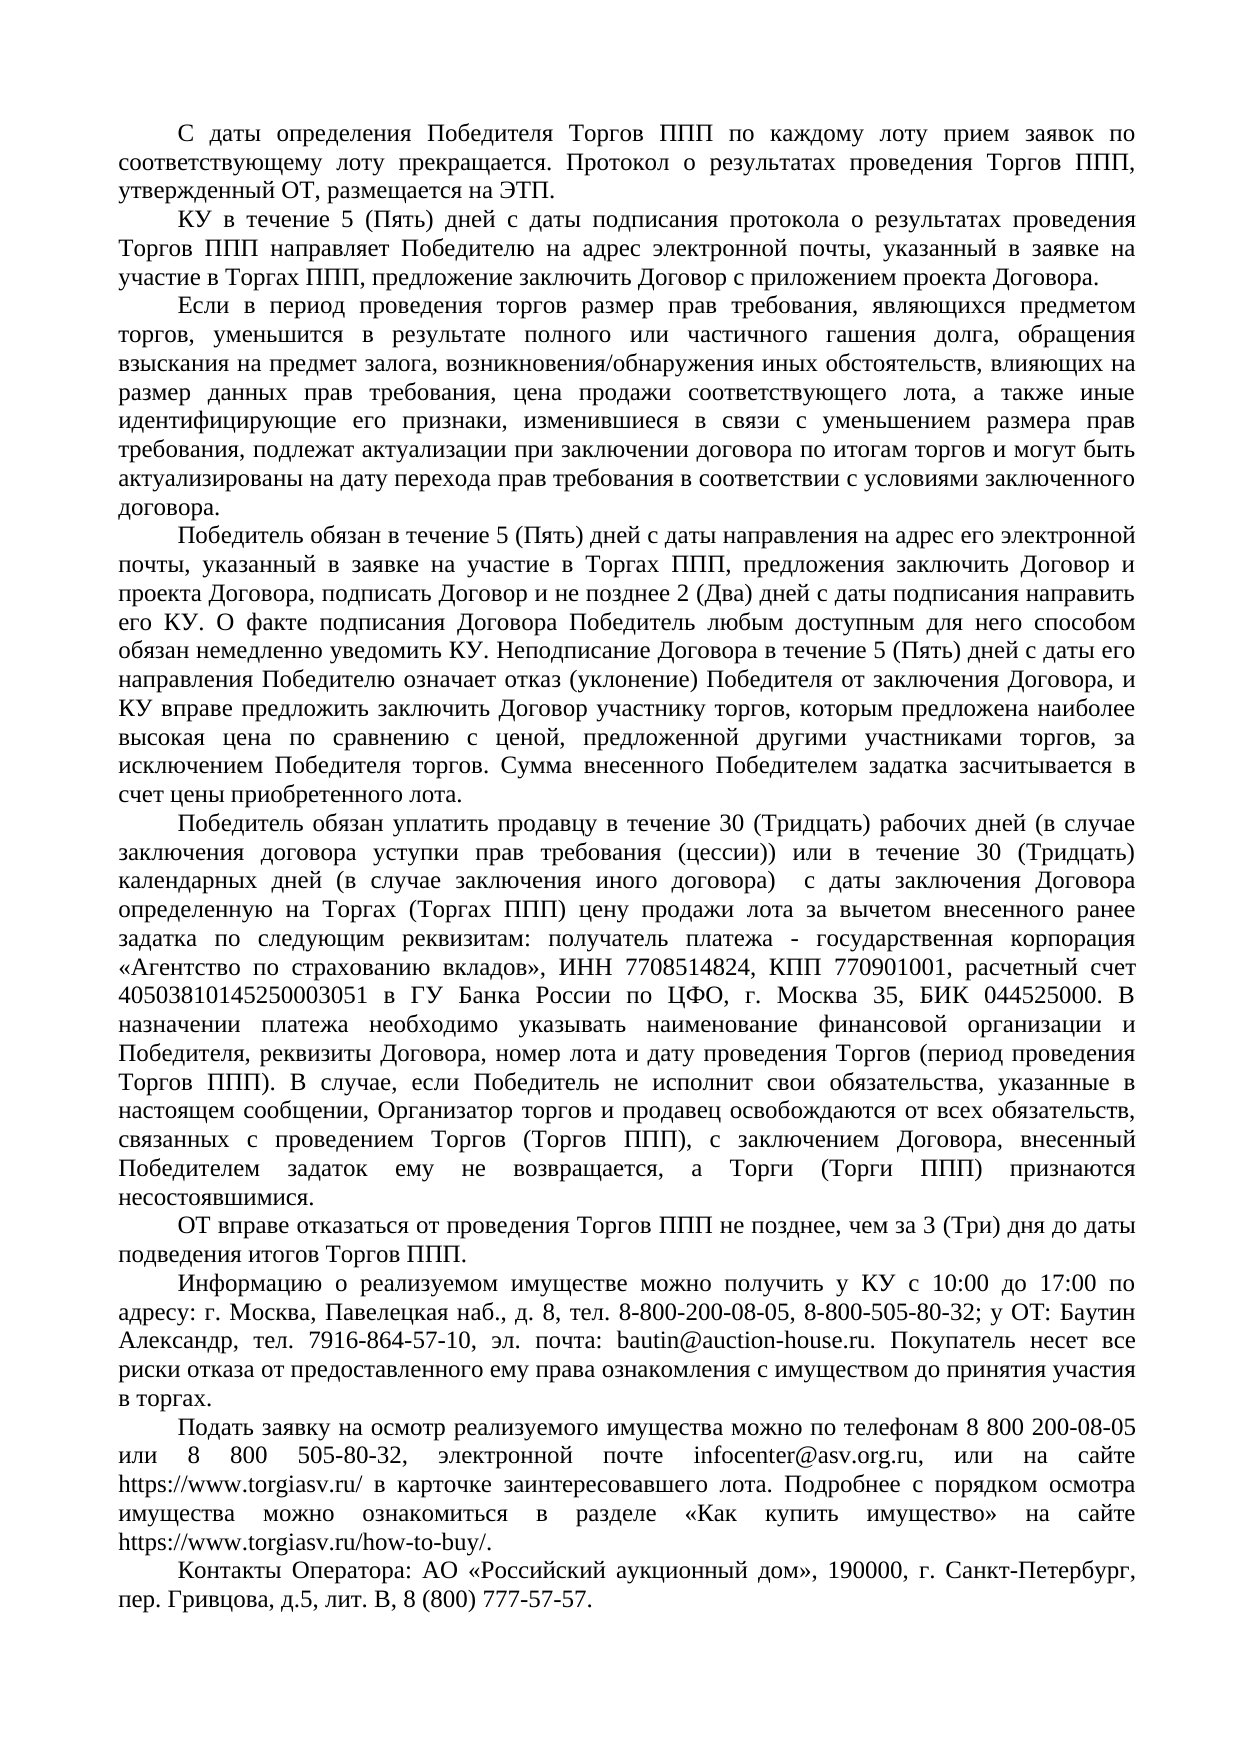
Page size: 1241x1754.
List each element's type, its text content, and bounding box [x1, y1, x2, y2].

text Подать заявку на осмотр реализуемого имущества можно по телефонам 8 800 200-08-05 или 8 800 505-80-32, электронной почте infocenter@asv.org.ru, или на сайте https://www.torgiasv.ru/ в карточке заинтересовавшего лота. Подробнее с порядком осмотра имущества можно ознакомиться в разделе «Как купить имущество» на сайте https://www.torgiasv.ru/how-to-buy/. [118, 1412, 1137, 1556]
text Информацию о реализуемом имуществе можно получить у КУ с 10:00 до 17:00 по адресу: г. Москва, Павелецкая наб., д. 8, тел. 8-800-200-08-05, 8-800-505-80-32; у ОТ: Баутин Александр, тел. 7916-864-57-10, эл. почта: bautin@auction-house.ru. Покупатель несет все риски отказа от предоставленного ему права ознакомления с имуществом до принятия участия в торгах. [118, 1268, 1137, 1412]
text КУ в течение 5 (Пять) дней с даты подписания протокола о результатах проведения Торгов ППП направляет Победителю на адрес электронной почты, указанный в заявке на участие в Торгах ППП, предложение заключить Договор с приложением проекта Договора. [118, 204, 1137, 291]
text С даты определения Победителя Торгов ППП по каждому лоту прием заявок по соответствующему лоту прекращается. Протокол о результатах проведения Торгов ППП, утвержденный ОТ, размещается на ЭТП. [118, 118, 1137, 204]
text Контакты Оператора: АО «Российский аукционный дом», 190000, г. Санкт-Петербург, пер. Гривцова, д.5, лит. В, 8 (800) 777-57-57. [118, 1556, 1137, 1613]
text Победитель обязан уплатить продавцу в течение 30 (Тридцать) рабочих дней (в случае заключения договора уступки прав требования (цессии)) или в течение 30 (Тридцать) календарных дней (в случае заключения иного договора) с даты заключения Договора определенную на Торгах (Торгах ППП) цену продажи лота за вычетом внесенного ранее задатка по следующим реквизитам: получатель платежа - государственная корпорация «Агентство по страхованию вкладов», ИНН 7708514824, КПП 770901001, расчетный счет 40503810145250003051 в ГУ Банка России по ЦФО, г. Москва 35, БИК 044525000. В назначении платежа необходимо указывать наименование финансовой организации и Победителя, реквизиты Договора, номер лота и дату проведения Торгов (период проведения Торгов ППП). В случае, если Победитель не исполнит свои обязательства, указанные в настоящем сообщении, Организатор торгов и продавец освобождаются от всех обязательств, связанных с проведением Торгов (Торгов ППП), с заключением Договора, внесенный Победителем задаток ему не возвращается, а Торги (Торги ППП) признаются несостоявшимися. [118, 808, 1137, 1211]
text ОТ вправе отказаться от проведения Торгов ППП не позднее, чем за 3 (Три) дня до даты подведения итогов Торгов ППП. [118, 1211, 1137, 1268]
text Если в период проведения торгов размер прав требования, являющихся предметом торгов, уменьшится в результате полного или частичного гашения долга, обращения взыскания на предмет залога, возникновения/обнаружения иных обстоятельств, влияющих на размер данных прав требования, цена продажи соответствующего лота, а также иные идентифицирующие его признаки, изменившиеся в связи с уменьшением размера прав требования, подлежат актуализации при заключении договора по итогам торгов и могут быть актуализированы на дату перехода прав требования в соответствии с условиями заключенного договора. [118, 291, 1137, 521]
text Победитель обязан в течение 5 (Пять) дней с даты направления на адрес его электронной почты, указанный в заявке на участие в Торгах ППП, предложения заключить Договор и проекта Договора, подписать Договор и не позднее 2 (Два) дней с даты подписания направить его КУ. О факте подписания Договора Победитель любым доступным для него способом обязан немедленно уведомить КУ. Неподписание Договора в течение 5 (Пять) дней с даты его направления Победителю означает отказ (уклонение) Победителя от заключения Договора, и КУ вправе предложить заключить Договор участнику торгов, которым предложена наиболее высокая цена по сравнению с ценой, предложенной другими участниками торгов, за исключением Победителя торгов. Сумма внесенного Победителем задатка засчитывается в счет цены приобретенного лота. [118, 521, 1137, 808]
